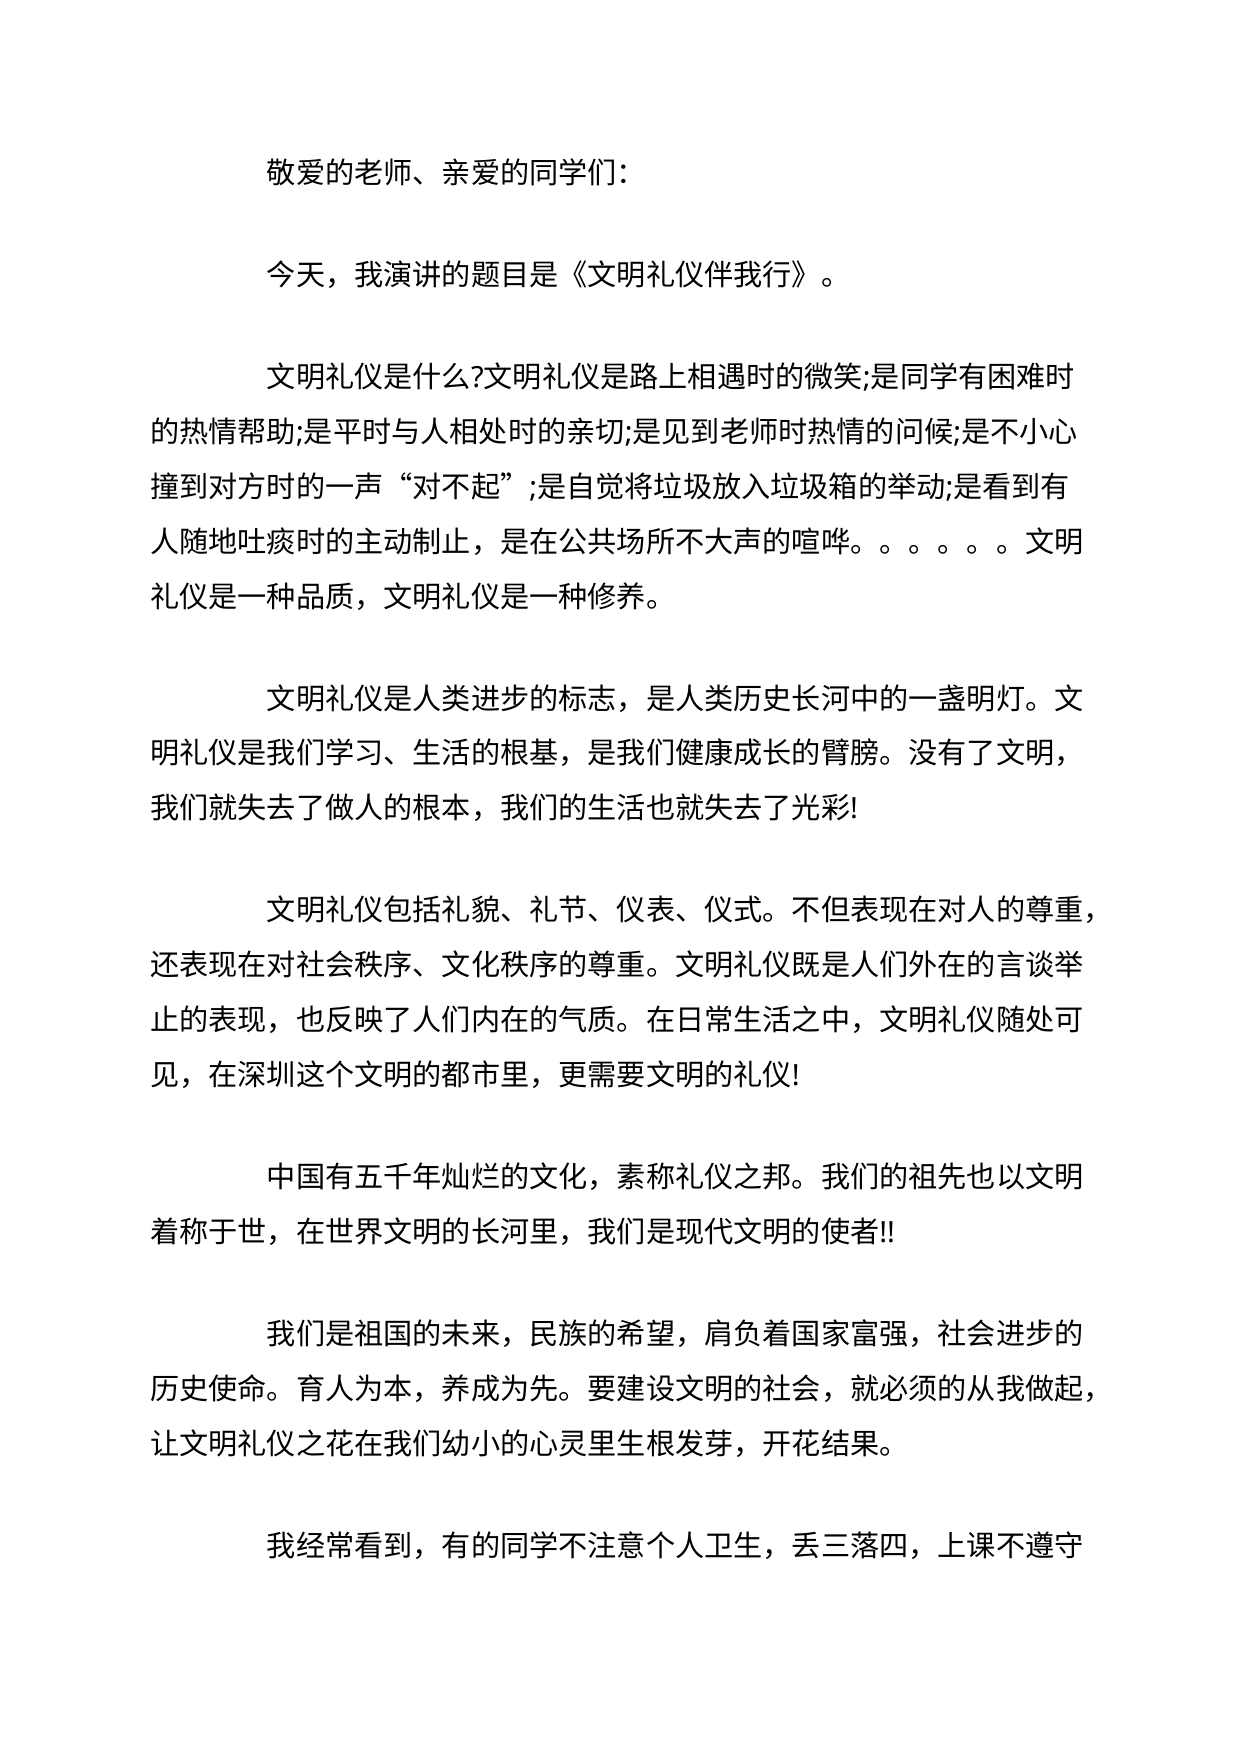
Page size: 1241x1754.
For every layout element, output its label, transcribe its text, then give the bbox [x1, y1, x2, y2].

text 敬爱的老师、亲爱的同学们： [150, 150, 1090, 192]
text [150, 1522, 1090, 1564]
text 中国有五千年灿烂的文化，素称礼仪之邦。我们的祖先也以文明着称于世，在世界文明的长河里，我们是现代文明的使者!! [150, 1154, 1090, 1251]
text 文明礼仪包括礼貌、礼节、仪表、仪式。不但表现在对人的尊重，还表现在对社会秩序、文化秩序的尊重。文明礼仪既是人们外在的言谈举止的表现，也反映了人们内在的气质。在日常生活之中，文明礼仪随处可见，在深圳这个文明的都市里，更需要文明的礼仪! [150, 887, 1090, 1094]
text 我们是祖国的未来，民族的希望，肩负着国家富强，社会进步的历史使命。育人为本，养成为先。要建设文明的社会，就必须的从我做起，让文明礼仪之花在我们幼小的心灵里生根发芽，开花结果。 [150, 1311, 1090, 1463]
text 文明礼仪是人类进步的标志，是人类历史长河中的一盏明灯。文明礼仪是我们学习、生活的根基，是我们健康成长的臂膀。没有了文明，我们就失去了做人的根本，我们的生活也就失去了光彩! [150, 675, 1090, 827]
text 今天，我演讲的题目是《文明礼仪伴我行》。 [150, 252, 1090, 294]
text 文明礼仪是什么?文明礼仪是路上相遇时的微笑;是同学有困难时的热情帮助;是平时与人相处时的亲切;是见到老师时热情的问候;是不小心撞到对方时的一声“对不起”;是自觉将垃圾放入垃圾箱的举动;是看到有人随地吐痰时的主动制止，是在公共场所不大声的喧哗。。。。。。文明礼仪是一种品质，文明礼仪是一种修养。 [150, 353, 1090, 616]
